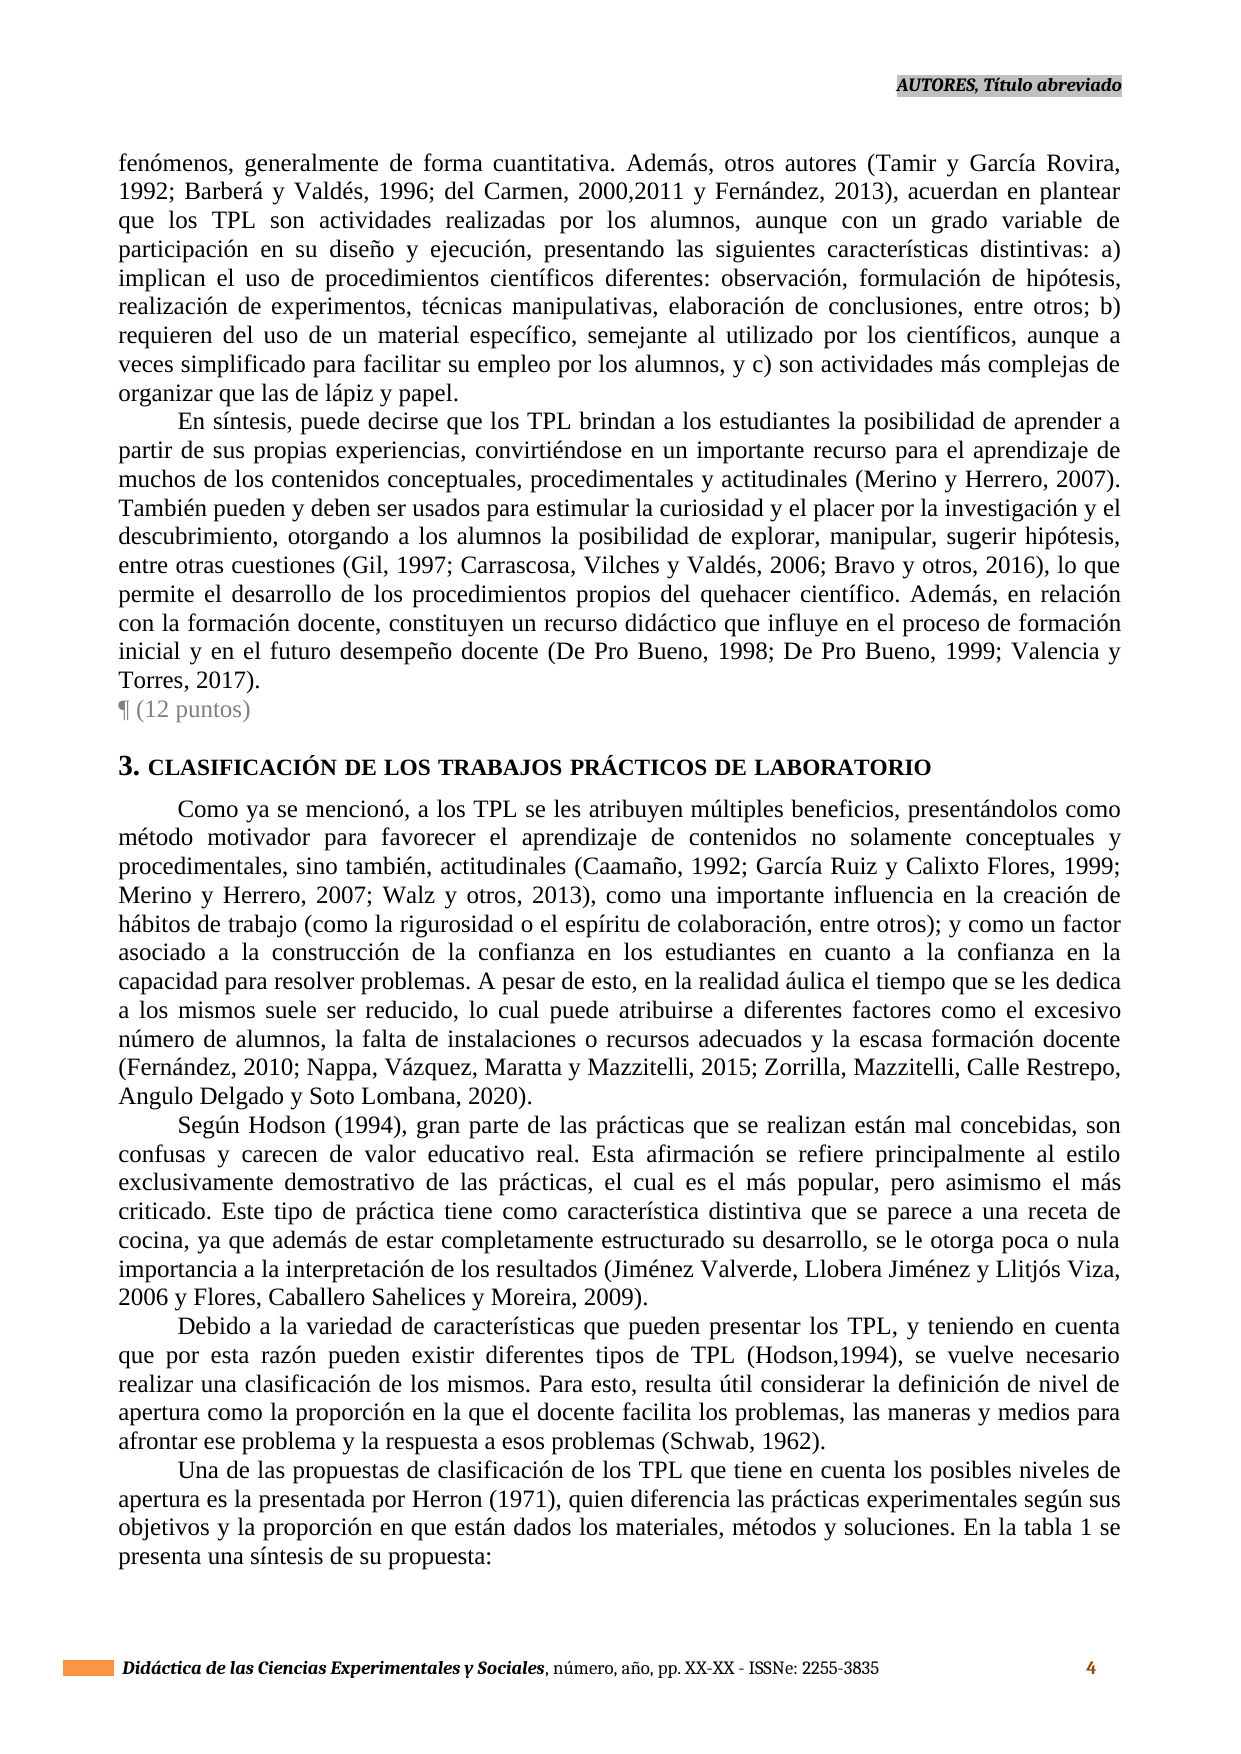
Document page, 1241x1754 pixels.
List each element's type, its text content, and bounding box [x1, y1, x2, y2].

text ¶ (12 puntos) [118, 694, 1122, 723]
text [118, 148, 1122, 406]
text Como ya se mencionó, a los TPL se les atribuyen múltiples beneficios, presentándolos como método motivador para favorecer el aprendizaje de contenidos no solamente conceptuales y procedimentales, sino también, actitudinales (Caamaño, 1992; García Ruiz y Calixto Flores, 1999; Merino y Herrero, 2007; Walz y otros, 2013), como una importante influencia en la creación de hábitos de trabajo (como la rigurosidad o el espíritu de colaboración, entre otros); y como un factor asociado a la construcción de la confianza en los estudiantes en cuanto a la confianza en la capacidad para resolver problemas. A pesar de esto, en la realidad áulica el tiempo que se les dedica a los mismos suele ser reducido, lo cual puede atribuirse a diferentes factores como el excesivo número de alumnos, la falta de instalaciones o recursos adecuados y la escasa formación docente (Fernández, 2010; Nappa, Vázquez, Maratta y Mazzitelli, 2015; Zorrilla, Mazzitelli, Calle Restrepo, Angulo Delgado y Soto Lombana, 2020). [118, 794, 1122, 1110]
text Una de las propuestas de clasificación de los TPL que tiene en cuenta los posibles niveles de apertura es la presentada por Herron (1971), quien diferencia las prácticas experimentales según sus objetivos y la proporción en que están dados los materiales, métodos y soluciones. En la tabla 1 se presenta una síntesis de su propuesta: [118, 1455, 1122, 1570]
text Debido a la variedad de características que pueden presentar los TPL, y teniendo en cuenta que por esta razón pueden existir diferentes tipos de TPL (Hodson,1994), se vuelve necesario realizar una clasificación de los mismos. Para esto, resulta útil considerar la definición de nivel de apertura como la proporción en la que el docente facilita los problemas, las maneras y medios para afrontar ese problema y la respuesta a esos problemas (Schwab, 1962). [118, 1311, 1122, 1455]
text En síntesis, puede decirse que los TPL brindan a los estudiantes la posibilidad de aprender a partir de sus propias experiencias, convirtiéndose en un importante recurso para el aprendizaje de muchos de los contenidos conceptuales, procedimentales y actitudinales (Merino y Herrero, 2007). También pueden y deben ser usados para estimular la curiosidad y el placer por la investigación y el descubrimiento, otorgando a los alumnos la posibilidad de explorar, manipular, sugerir hipótesis, entre otras cuestiones (Gil, 1997; Carrascosa, Vilches y Valdés, 2006; Bravo y otros, 2016), lo que permite el desarrollo de los procedimientos propios del quehacer científico. Además, en relación con la formación docente, constituyen un recurso didáctico que influye en el proceso de formación inicial y en el futuro desempeño docente (De Pro Bueno, 1998; De Pro Bueno, 1999; Valencia y Torres, 2017). [118, 406, 1122, 694]
text clasificación de los trabajos prácticos de laboratorio [118, 748, 1122, 781]
text Según Hodson (1994), gran parte de las prácticas que se realizan están mal concebidas, son confusas y carecen de valor educativo real. Esta afirmación se refiere principalmente al estilo exclusivamente demostrativo de las prácticas, el cual es el más popular, pero asimismo el más criticado. Este tipo de práctica tiene como característica distintiva que se parece a una receta de cocina, ya que además de estar completamente estructurado su desarrollo, se le otorga poca o nula importancia a la interpretación de los resultados (Jiménez Valverde, Llobera Jiménez y Llitjós Viza, 2006 y Flores, Caballero Sahelices y Moreira, 2009). [118, 1110, 1122, 1311]
